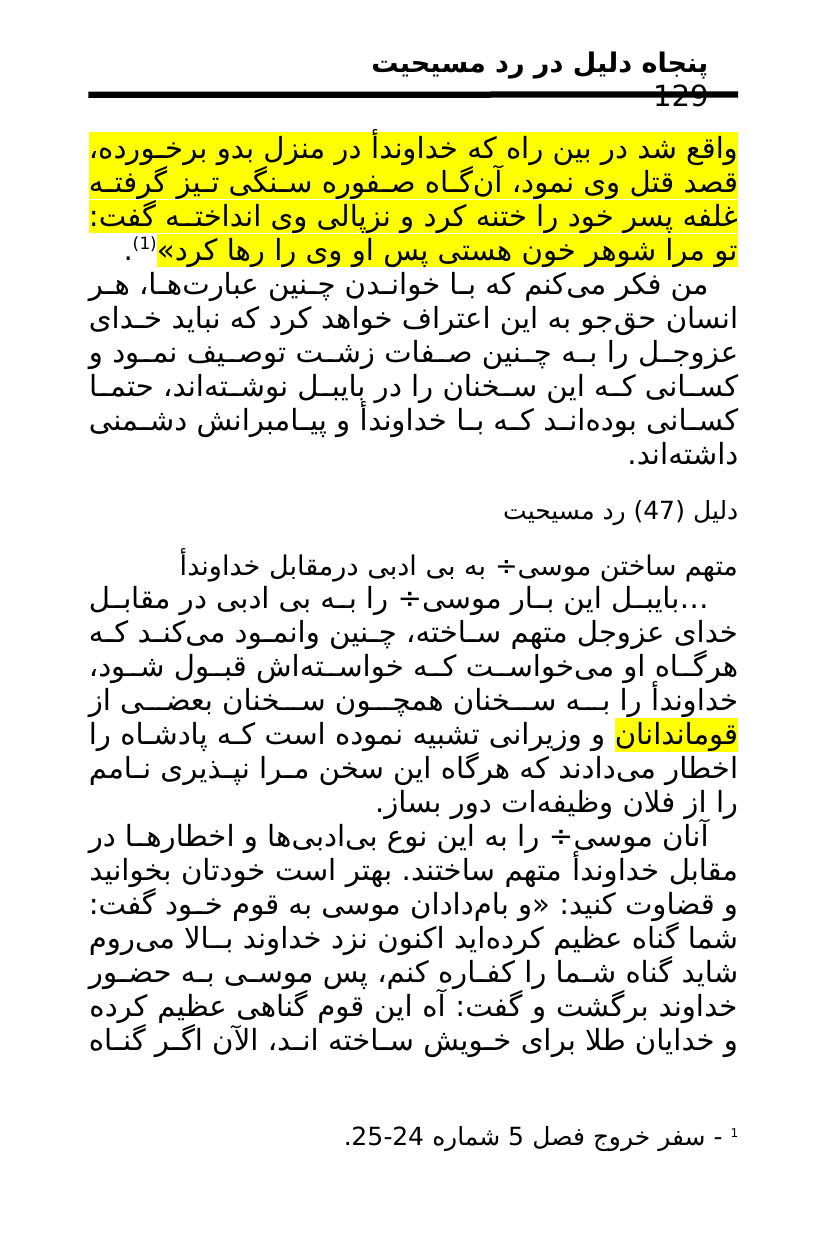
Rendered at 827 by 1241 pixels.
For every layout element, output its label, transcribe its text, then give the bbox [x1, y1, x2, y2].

text من فکر می‌کنم که با خواندن چنین عبارت‌ها، هر انسان حق‌جو به این اعتراف خواهد کرد که نباید خدای عزوجل را به چنین صفات زشت توصیف نمود و کسانی که این سخنان را در بایبل نوشته‌اند، حتما کسانی بوده‌اند که با خداوندأ و پیامبرانش دشمنی داشته‌اند. [89, 267, 738, 471]
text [89, 819, 738, 1057]
text متهم ساختن موسی÷ به بی ادبی درمقابل خداوندأ [89, 550, 738, 582]
text …بایبل این بار موسی÷ را به بی ادبی در مقابل خدای عزوجل متهم ساخته، چنین وانمود می‌کند که هرگاه او می‌خواست که خواسته‌اش قبول شود، خداوندأ را به سخنان همچون سخنان بعضی از قوماندانان و وزیرانی تشبیه نموده است که پادشاه را اخطار می‌دادند که هرگاه این سخن مرا نپذیری نامم را از فلان وظیفه‌ات دور بساز. [89, 582, 738, 819]
text دلیل (47) رد مسیحیت [89, 496, 738, 525]
